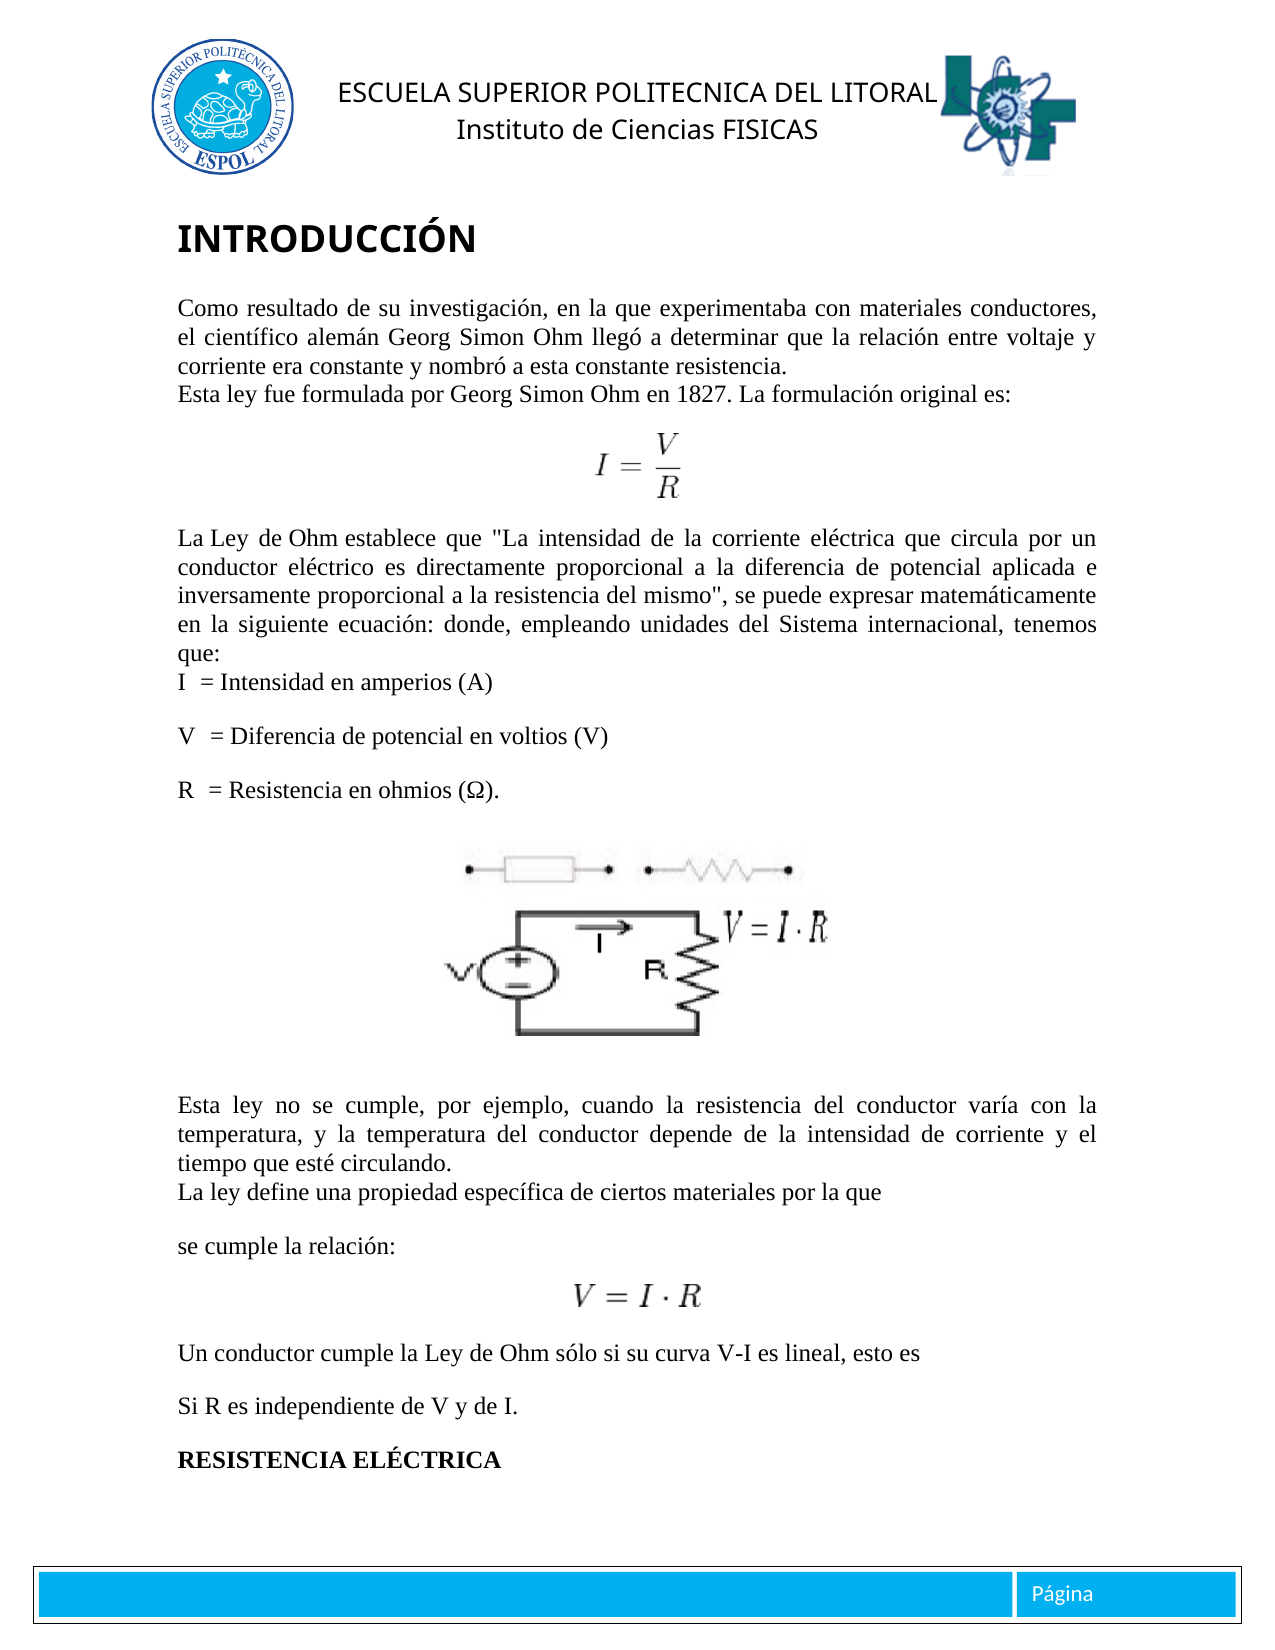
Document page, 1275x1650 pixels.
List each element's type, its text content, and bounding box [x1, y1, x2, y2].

text se cumple la relación: [177, 1231, 1098, 1259]
picture [444, 828, 832, 1036]
text Si R es independiente de V y de I. [177, 1391, 1098, 1420]
picture [574, 1284, 701, 1307]
text Un conductor cumple la Ley de Ohm sólo si su curva V-I es lineal, esto es [177, 1338, 1098, 1366]
text Esta ley no se cumple, por ejemplo, cuando la resistencia del conductor varía con la temperatura, y la temperatura del conductor depende de la intensidad de corriente y el tiempo que esté circulando. [177, 1090, 1098, 1177]
text La Ley de Ohm establece que "La intensidad de la corriente eléctrica que circula por un conductor eléctrico es directamente proporcional a la diferencia de potencial aplicada e inversamente proporcional a la resistencia del mismo", se puede expresar matemáticamente en la siguiente ecuación: donde, empleando unidades del Sistema internacional, tenemos que: [177, 522, 1098, 667]
text R = Resistencia en ohmios (Ω). [177, 775, 1098, 804]
subtitle INTRODUCCIÓN [177, 212, 1098, 263]
text RESISTENCIA ELÉCTRICA [177, 1445, 1098, 1474]
text Como resultado de su investigación, en la que experimentaba con materiales conductores, el científico alemán Georg Simon Ohm llegó a determinar que la relación entre voltaje y corriente era constante y nombró a esta constante resistencia. [177, 293, 1098, 379]
text V = Diferencia de potencial en voltios (V) [177, 721, 1098, 750]
picture [928, 51, 1082, 176]
text La ley define una propiedad específica de ciertos materiales por la que [177, 1177, 1098, 1206]
picture [594, 433, 681, 498]
text Esta ley fue formulada por Georg Simon Ohm en 1827. La formulación original es: [177, 379, 1098, 408]
picture [151, 39, 294, 175]
text I = Intensidad en amperios (A) [177, 667, 1098, 696]
